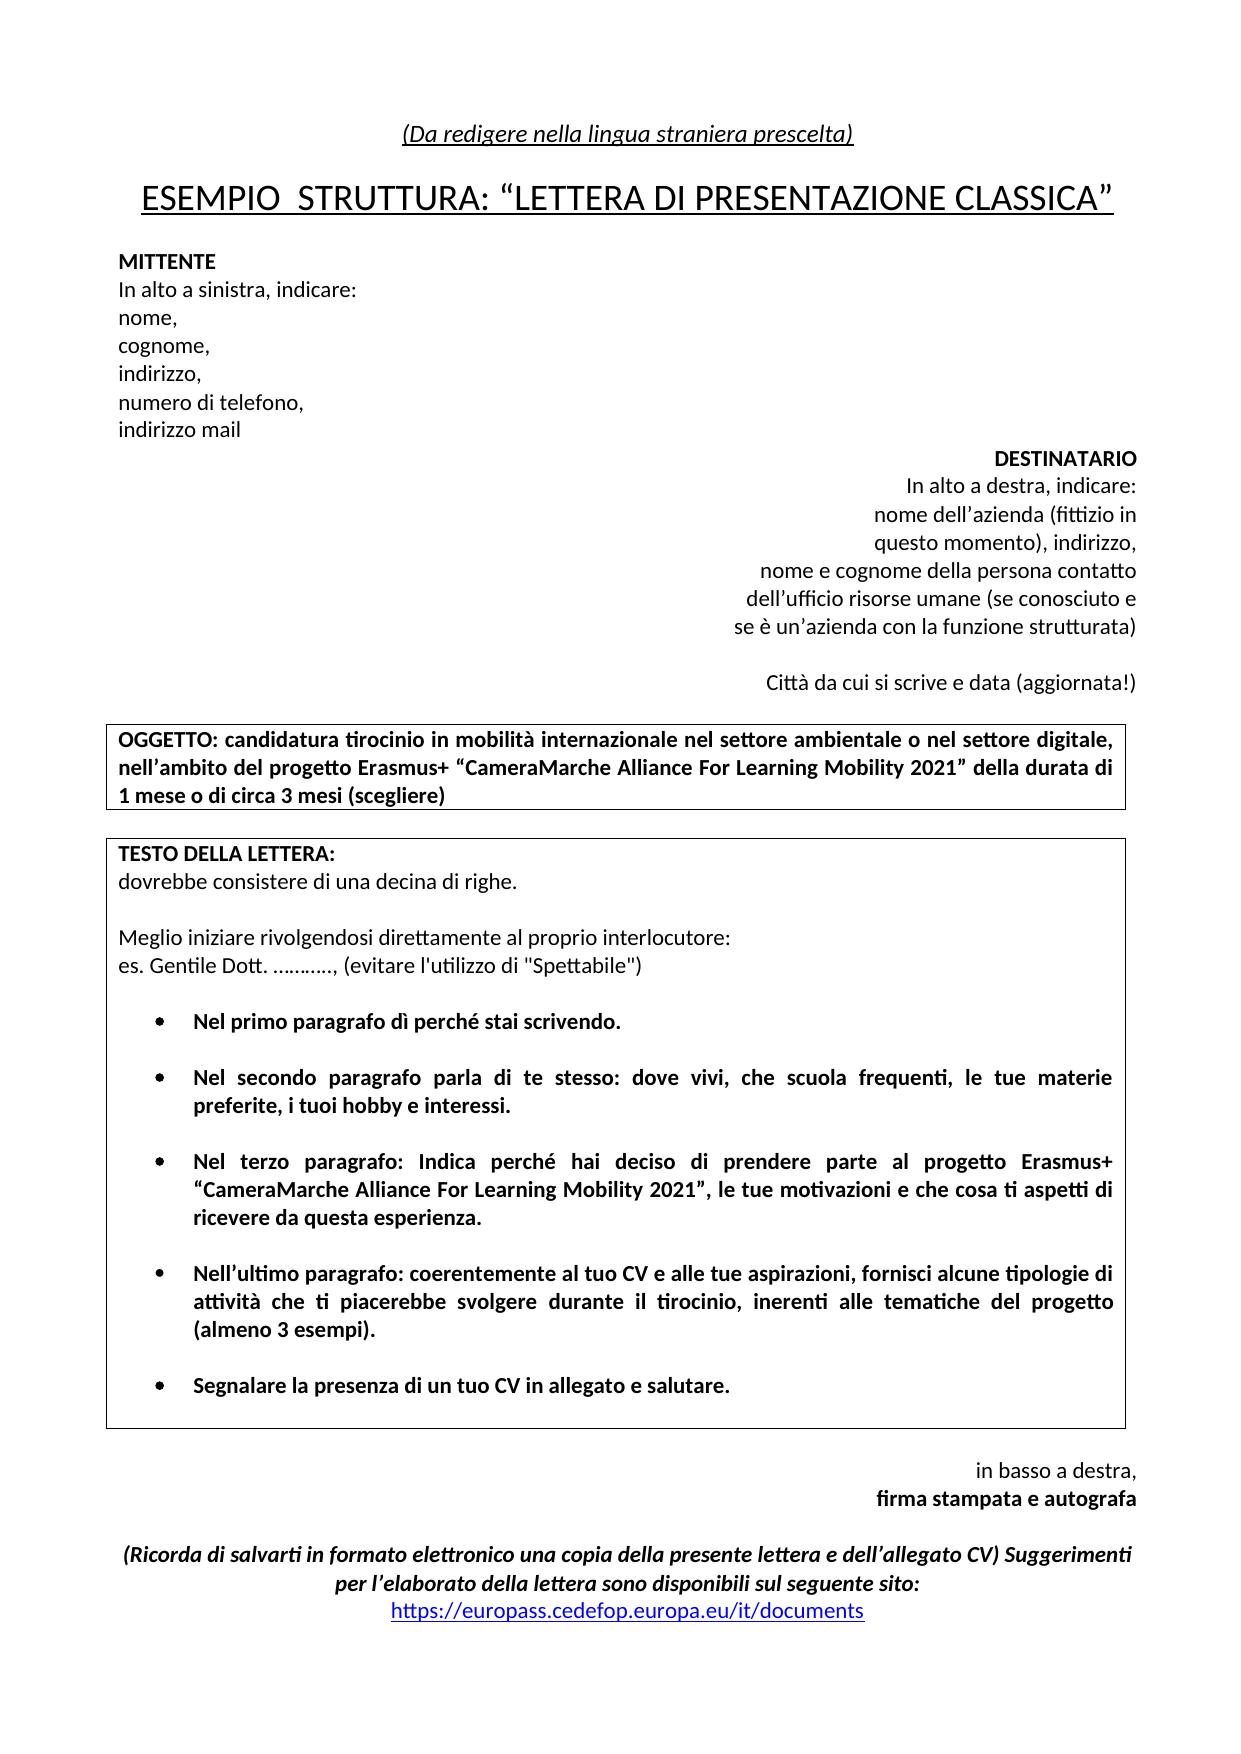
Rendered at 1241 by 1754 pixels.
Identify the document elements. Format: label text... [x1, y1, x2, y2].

text in basso a destra, [118, 1457, 1137, 1484]
text cognome, [118, 332, 1137, 359]
text Città da cui si scrive e data (aggiornata!) [118, 668, 1137, 696]
table_header OGGETTO: candidatura tirocinio in mobilità internazionale nel settore ambientale o nel settore digitale, nell’ambito del progetto Erasmus+ “CameraMarche Alliance For Learning Mobility 2021” della durata di 1 mese o di circa 3 mesi (scegliere) [107, 725, 1125, 809]
table_header TESTO DELLA LETTERA: dovrebbe consistere di una decina di righe. Meglio iniziare rivolgendosi direttamente al proprio interlocutore: es. Gentile Dott. ……….., (evitare l'utilizzo di "Spettabile") Nel primo paragrafo dì perché stai scrivendo. Nel secondo paragrafo parla di te stesso: dove vivi, che scuola frequenti, le tue materie preferite, i tuoi hobby e interessi. Nel terzo paragrafo: Indica perché hai deciso di prendere parte al progetto Erasmus+ “CameraMarche Alliance For Learning Mobility 2021”, le tue motivazioni e che cosa ti aspetti di ricevere da questa esperienza. Nell’ultimo paragrafo: coerentemente al tuo CV e alle tue aspirazioni, fornisci alcune tipologie di attività che ti piacerebbe svolgere durante il tirocinio, inerenti alle tematiche del progetto (almeno 3 esempi). Segnalare la presenza di un tuo CV in allegato e salutare. [107, 839, 1125, 1427]
text se è un’azienda con la funzione strutturata) [118, 612, 1137, 640]
text In alto a sinistra, indicare: [118, 276, 1137, 303]
text (Ricorda di salvarti in formato elettronico una copia della presente lettera e dell’allegato CV) Suggerimenti per l’elaborato della lettera sono disponibili sul seguente sito: https://europass.cedefop.europa.eu/it/documents [118, 1541, 1137, 1625]
text ESEMPIO STRUTTURA: “LETTERA DI PRESENTAZIONE CLASSICA” [118, 174, 1137, 220]
text dell’ufficio risorse umane (se conosciuto e [118, 584, 1137, 612]
text numero di telefono, [118, 388, 1137, 416]
text DESTINATARIO [118, 444, 1137, 472]
text MITTENTE [118, 247, 1137, 276]
text nome e cognome della persona contatto [118, 556, 1137, 584]
text nome, [118, 303, 1137, 332]
text nome dell’azienda (fittizio in questo momento), indirizzo, [634, 500, 1137, 556]
text (Da redigere nella lingua straniera prescelta) [118, 118, 1137, 149]
text indirizzo mail [118, 416, 1137, 444]
text In alto a destra, indicare: [118, 472, 1137, 500]
text indirizzo, [118, 359, 1137, 388]
text firma stampata e autografa [118, 1484, 1137, 1513]
